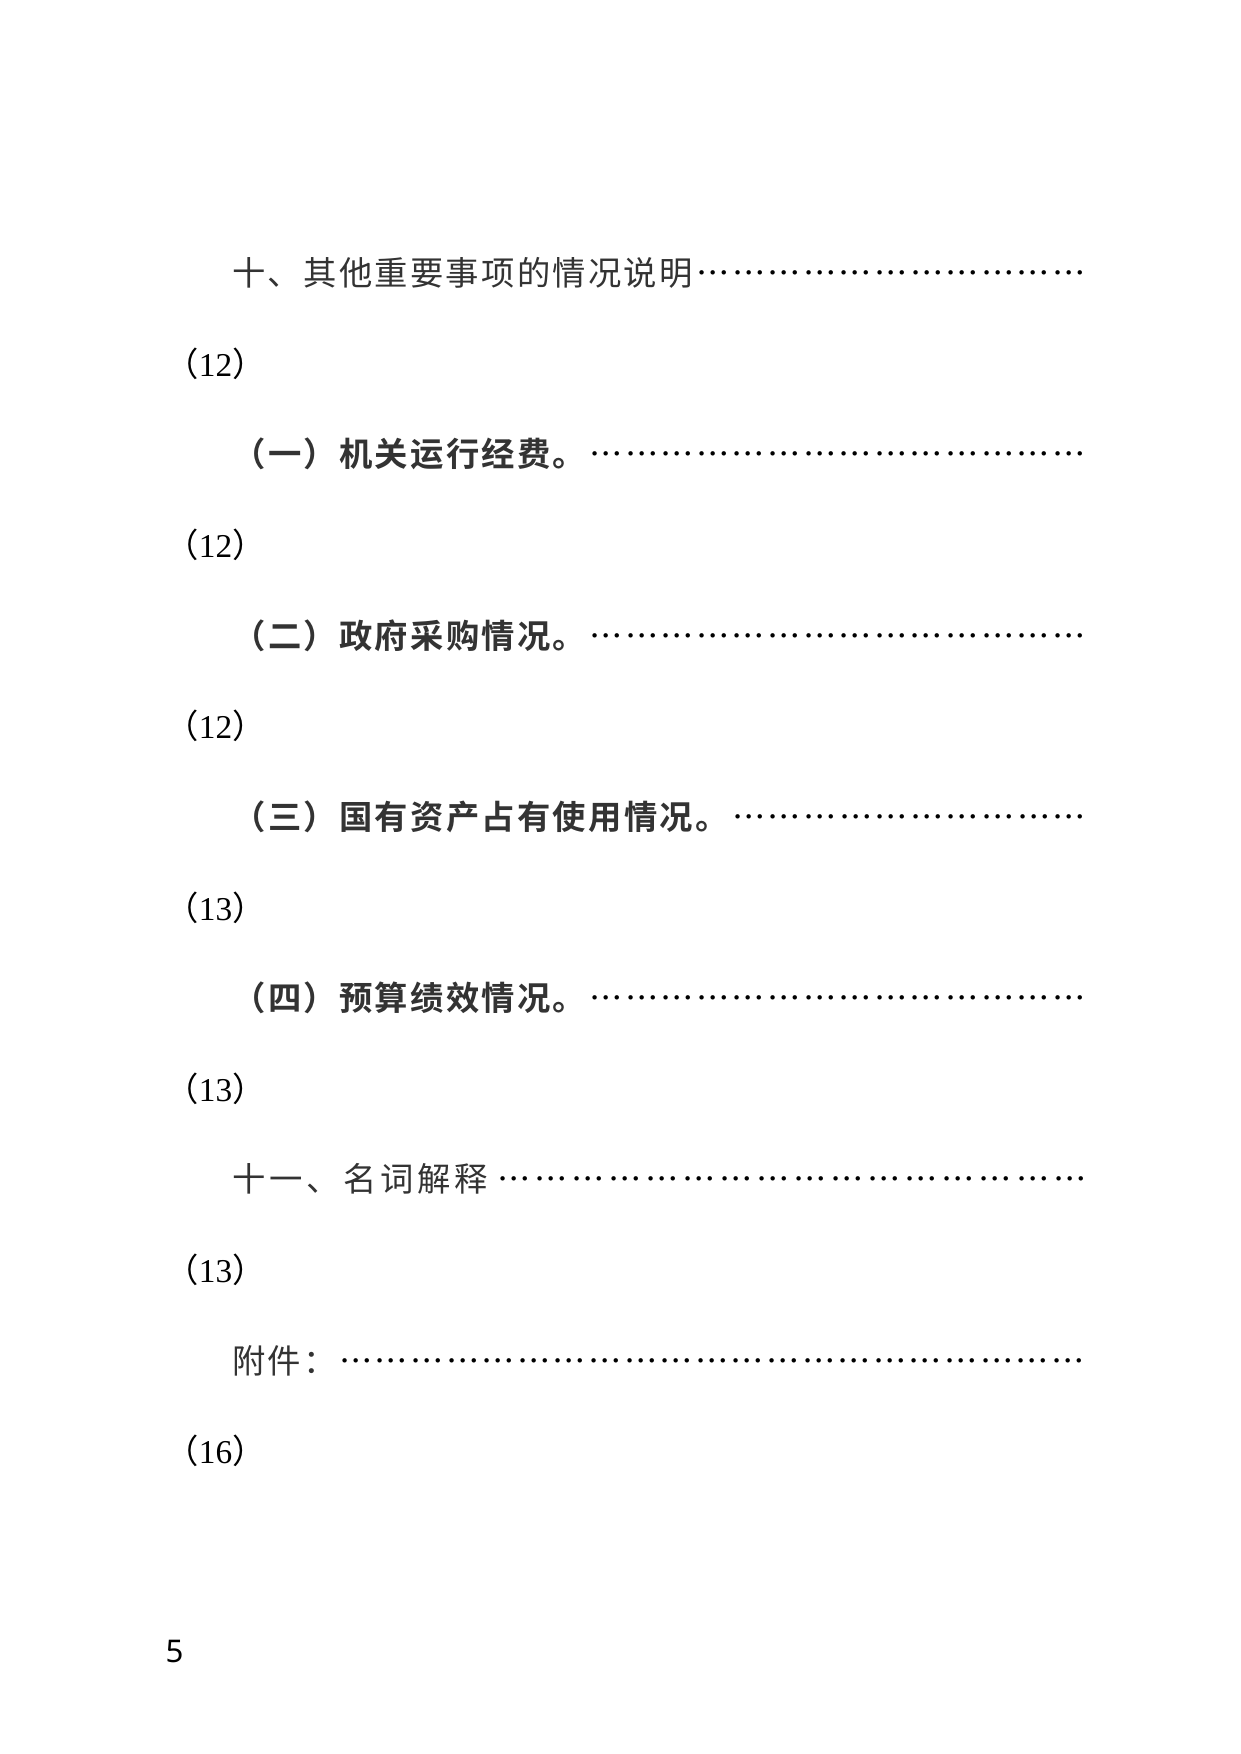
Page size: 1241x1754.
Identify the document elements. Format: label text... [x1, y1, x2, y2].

text （一）机关运行经费。……………………………………（12） [165, 407, 1087, 588]
text 附件：………………………………………………………（16） [165, 1313, 1087, 1494]
text （四）预算绩效情况。……………………………………（13） [165, 951, 1087, 1132]
text 十一、名词解释 …………………………………………（13） [165, 1132, 1087, 1313]
text （二）政府采购情况。……………………………………（12） [165, 588, 1087, 769]
text （三）国有资产占有使用情况。…………………………（13） [165, 769, 1087, 951]
text 十、其他重要事项的情况说明……………………………（12） [165, 226, 1087, 407]
